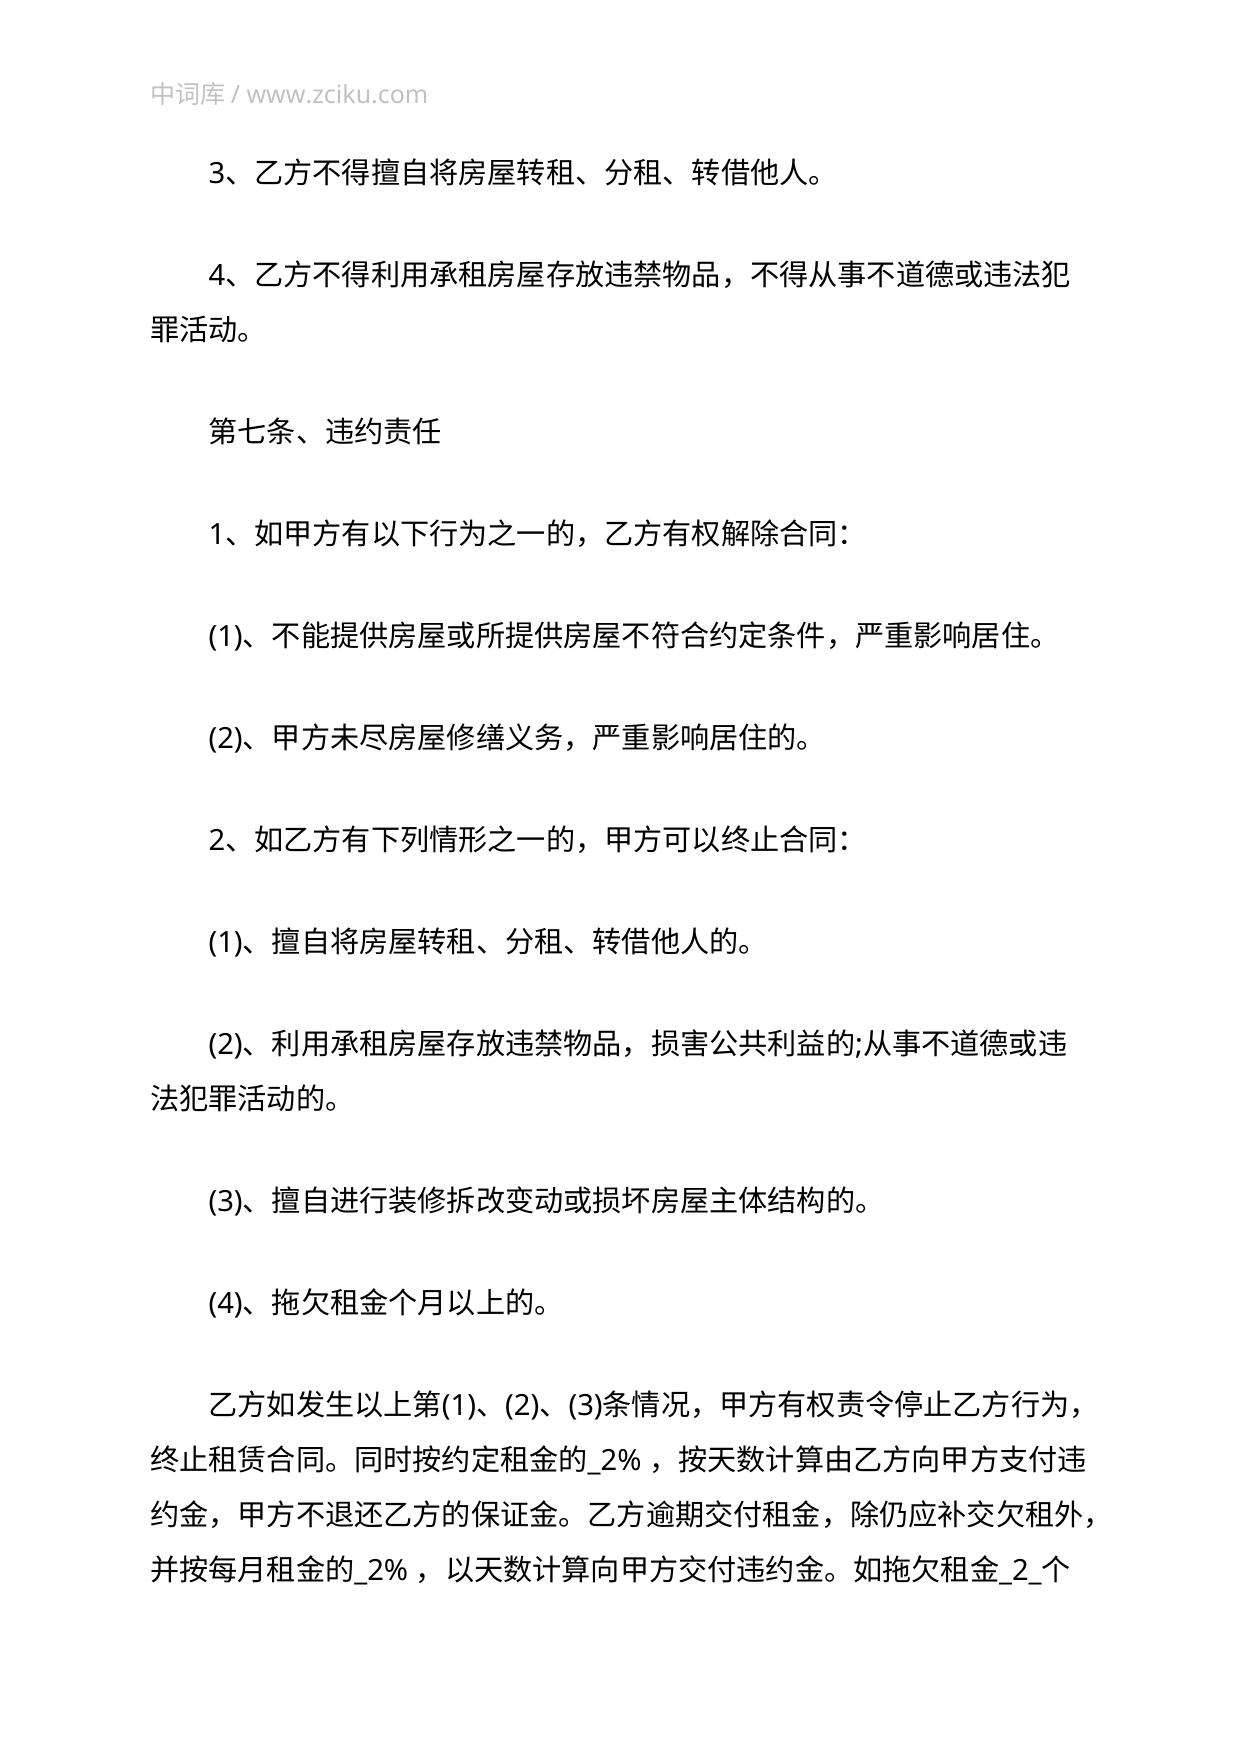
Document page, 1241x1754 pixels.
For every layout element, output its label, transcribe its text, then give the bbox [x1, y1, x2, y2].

text (2)、甲方未尽房屋修缮义务，严重影响居住的。 [150, 714, 1090, 757]
text 3、乙方不得擅自将房屋转租、分租、转借他人。 [150, 150, 1090, 192]
text (4)、拖欠租金个月以上的。 [150, 1279, 1090, 1322]
text (2)、利用承租房屋存放违禁物品，损害公共利益的;从事不道德或违法犯罪活动的。 [150, 1020, 1090, 1118]
text (1)、擅自将房屋转租、分租、转借他人的。 [150, 918, 1090, 961]
text (1)、不能提供房屋或所提供房屋不符合约定条件，严重影响居住。 [150, 612, 1090, 655]
text 第七条、违约责任 [150, 409, 1090, 451]
text (3)、擅自进行装修拆改变动或损坏房屋主体结构的。 [150, 1177, 1090, 1219]
text 4、乙方不得利用承租房屋存放违禁物品，不得从事不道德或违法犯罪活动。 [150, 252, 1090, 349]
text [150, 1381, 1090, 1588]
text 2、如乙方有下列情形之一的，甲方可以终止合同： [150, 816, 1090, 859]
text 1、如甲方有以下行为之一的，乙方有权解除合同： [150, 511, 1090, 553]
